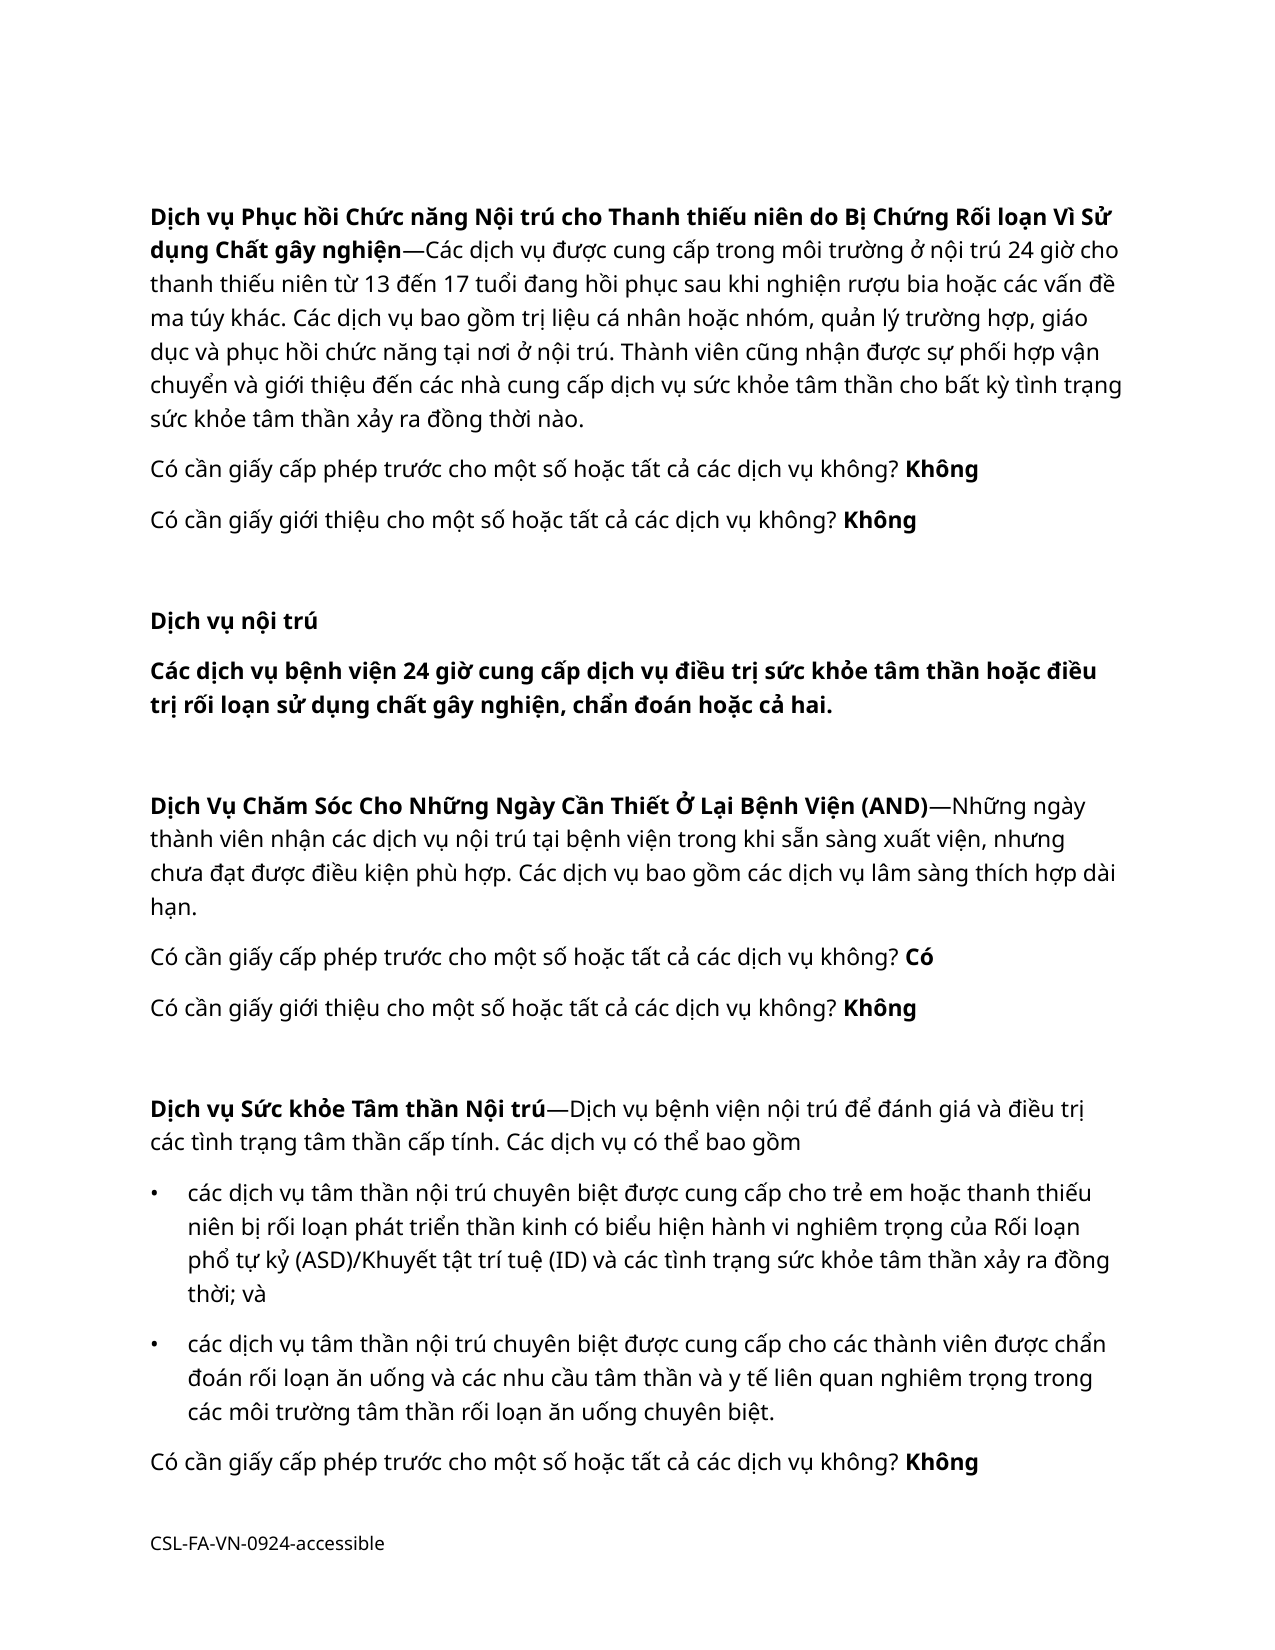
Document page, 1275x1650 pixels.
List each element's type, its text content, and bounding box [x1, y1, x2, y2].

text Dịch vụ Phục hồi Chức năng Nội trú cho Thanh thiếu niên do Bị Chứng Rối loạn Vì Sử dụng Chất gây nghiện—Các dịch vụ được cung cấp trong môi trường ở nội trú 24 giờ cho thanh thiếu niên từ 13 đến 17 tuổi đang hồi phục sau khi nghiện rượu bia hoặc các vấn đề ma túy khác. Các dịch vụ bao gồm trị liệu cá nhân hoặc nhóm, quản lý trường hợp, giáo dục và phục hồi chức năng tại nơi ở nội trú. Thành viên cũng nhận được sự phối hợp vận chuyển và giới thiệu đến các nhà cung cấp dịch vụ sức khỏe tâm thần cho bất kỳ tình trạng sức khỏe tâm thần xảy ra đồng thời nào. [150, 200, 1125, 434]
text Có cần giấy giới thiệu cho một số hoặc tất cả các dịch vụ không? Không [150, 504, 1125, 535]
text Có cần giấy cấp phép trước cho một số hoặc tất cả các dịch vụ không? Không [150, 1446, 1125, 1477]
text Dịch vụ Sức khỏe Tâm thần Nội trú—Dịch vụ bệnh viện nội trú để đánh giá và điều trị các tình trạng tâm thần cấp tính. Các dịch vụ có thể bao gồm [150, 1092, 1125, 1157]
list các dịch vụ tâm thần nội trú chuyên biệt được cung cấp cho trẻ em hoặc thanh thiếu niên bị rối loạn phát triển thần kinh có biểu hiện hành vi nghiêm trọng của Rối loạn phổ tự kỷ (ASD)/Khuyết tật trí tuệ (ID) và các tình trạng sức khỏe tâm thần xảy ra đồng thời; và [150, 1177, 1125, 1309]
text Có cần giấy cấp phép trước cho một số hoặc tất cả các dịch vụ không? Có [150, 941, 1125, 972]
text Có cần giấy cấp phép trước cho một số hoặc tất cả các dịch vụ không? Không [150, 453, 1125, 484]
text Các dịch vụ bệnh viện 24 giờ cung cấp dịch vụ điều trị sức khỏe tâm thần hoặc điều trị rối loạn sử dụng chất gây nghiện, chẩn đoán hoặc cả hai. [150, 655, 1125, 720]
list các dịch vụ tâm thần nội trú chuyên biệt được cung cấp cho các thành viên được chẩn đoán rối loạn ăn uống và các nhu cầu tâm thần và y tế liên quan nghiêm trọng trong các môi trường tâm thần rối loạn ăn uống chuyên biệt. [150, 1328, 1125, 1427]
text Dịch vụ nội trú [150, 604, 1125, 636]
text Dịch Vụ Chăm Sóc Cho Những Ngày Cần Thiết Ở Lại Bệnh Viện (AND)—Những ngày thành viên nhận các dịch vụ nội trú tại bệnh viện trong khi sẵn sàng xuất viện, nhưng chưa đạt được điều kiện phù hợp. Các dịch vụ bao gồm các dịch vụ lâm sàng thích hợp dài hạn. [150, 789, 1125, 922]
text Có cần giấy giới thiệu cho một số hoặc tất cả các dịch vụ không? Không [150, 992, 1125, 1023]
